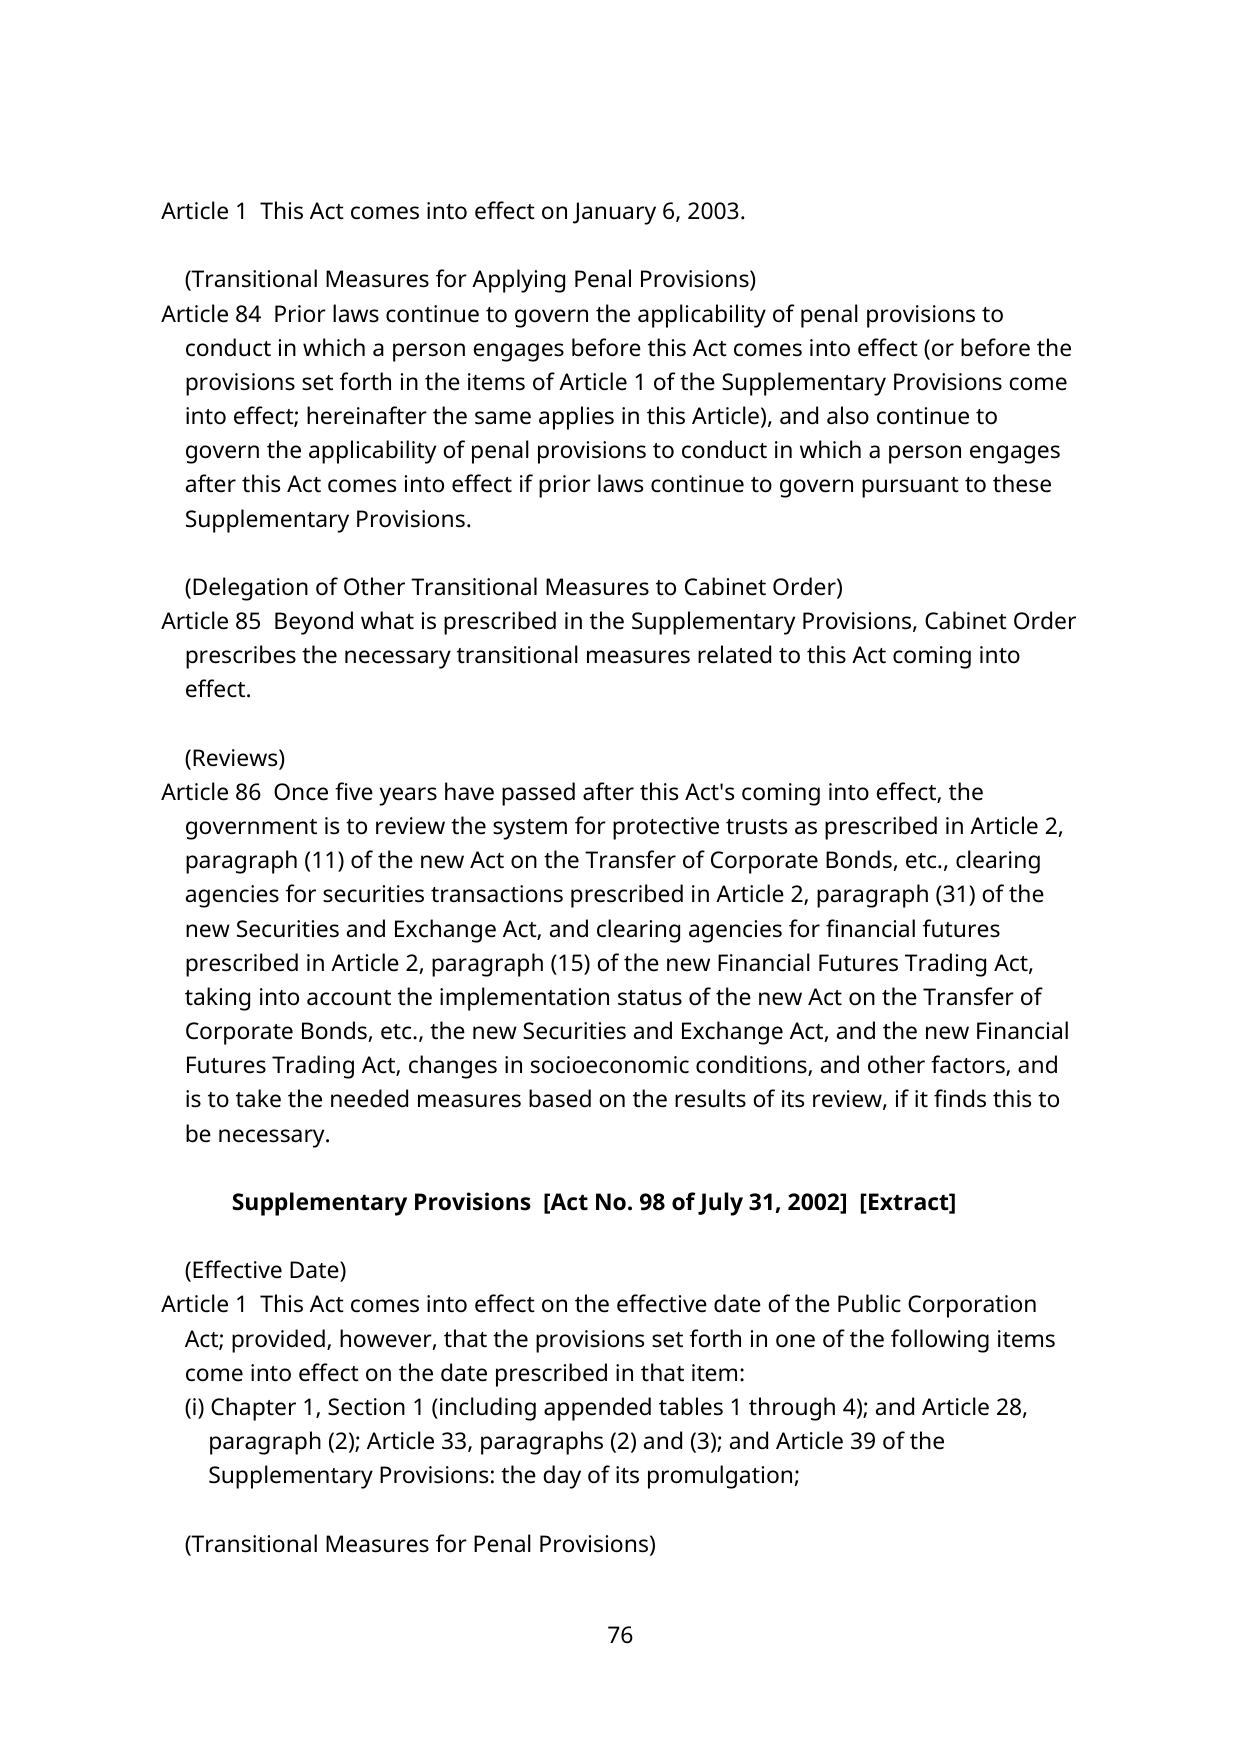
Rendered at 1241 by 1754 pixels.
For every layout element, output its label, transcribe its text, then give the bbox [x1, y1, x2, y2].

text Article 84 Prior laws continue to govern the applicability of penal provisions to conduct in which a person engages before this Act comes into effect (or before the provisions set forth in the items of Article 1 of the Supplementary Provisions come into effect; hereinafter the same applies in this Article), and also continue to govern the applicability of penal provisions to conduct in which a person engages after this Act comes into effect if prior laws continue to govern pursuant to these Supplementary Provisions. [161, 296, 1079, 535]
text (Transitional Measures for Applying Penal Provisions) [184, 262, 1079, 296]
text (Reviews) [184, 740, 1079, 774]
text (i) Chapter 1, Section 1 (including appended tables 1 through 4); and Article 28, paragraph (2); Article 33, paragraphs (2) and (3); and Article 39 of the Supplementary Provisions: the day of its promulgation; [184, 1389, 1079, 1492]
text Article 1 This Act comes into effect on the effective date of the Public Corporation Act; provided, however, that the provisions set forth in one of the following items come into effect on the date prescribed in that item: [161, 1287, 1079, 1389]
text Article 1 This Act comes into effect on January 6, 2003. [161, 194, 1079, 228]
text Article 86 Once five years have passed after this Act's coming into effect, the government is to review the system for protective trusts as prescribed in Article 2, paragraph (11) of the new Act on the Transfer of Corporate Bonds, etc., clearing agencies for securities transactions prescribed in Article 2, paragraph (31) of the new Securities and Exchange Act, and clearing agencies for financial futures prescribed in Article 2, paragraph (15) of the new Financial Futures Trading Act, taking into account the implementation status of the new Act on the Transfer of Corporate Bonds, etc., the new Securities and Exchange Act, and the new Financial Futures Trading Act, changes in socioeconomic conditions, and other factors, and is to take the needed measures based on the results of its review, if it finds this to be necessary. [161, 774, 1079, 1150]
text Article 85 Beyond what is prescribed in the Supplementary Provisions, Cabinet Order prescribes the necessary transitional measures related to this Act coming into effect. [161, 604, 1079, 706]
text (Effective Date) [184, 1253, 1079, 1287]
text (Transitional Measures for Penal Provisions) [184, 1526, 1079, 1560]
text Supplementary Provisions [Act No. 98 of July 31, 2002] [Extract] [230, 1184, 1079, 1219]
text (Delegation of Other Transitional Measures to Cabinet Order) [184, 569, 1079, 604]
